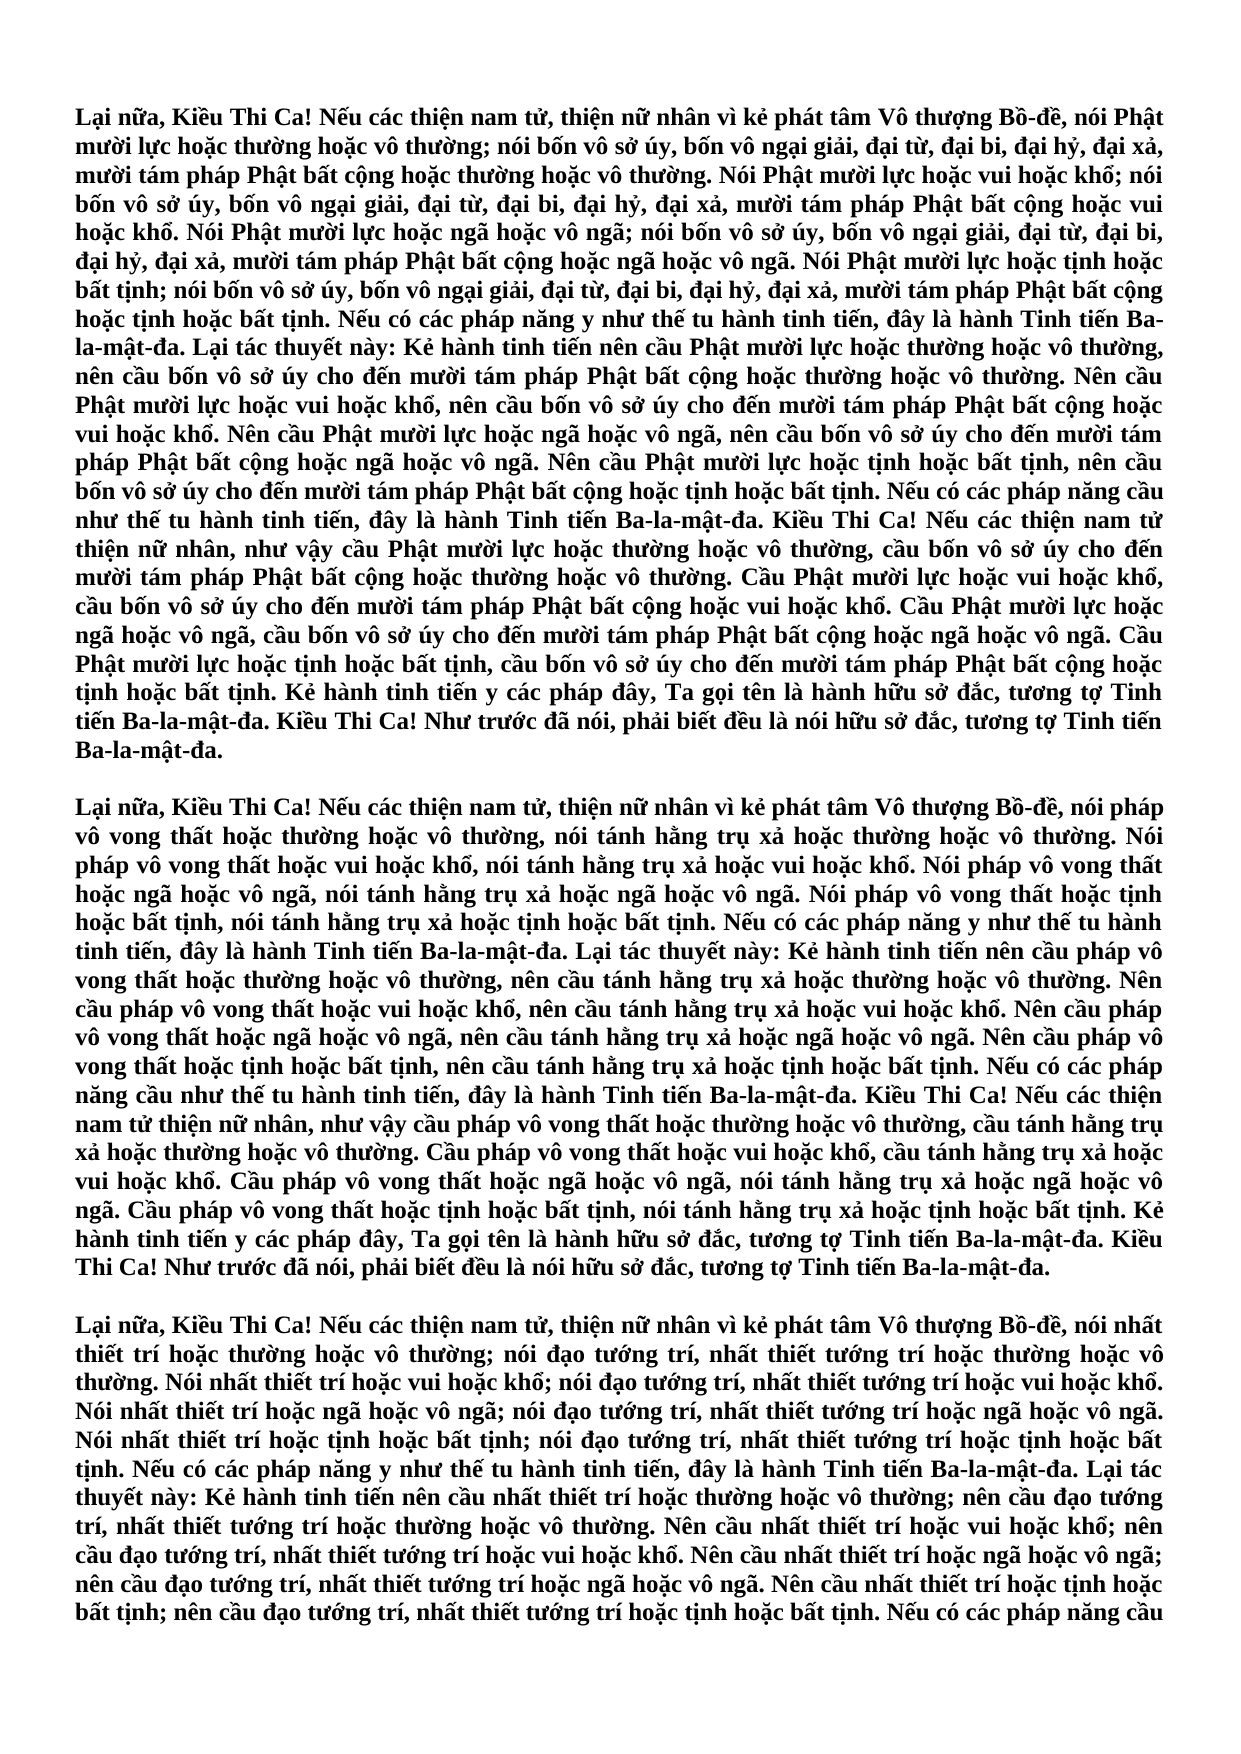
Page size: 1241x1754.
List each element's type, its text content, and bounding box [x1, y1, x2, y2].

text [75, 1310, 1165, 1626]
text Lại nữa, Kiều Thi Ca! Nếu các thiện nam tử, thiện nữ nhân vì kẻ phát tâm Vô thượng Bồ-đề, nói pháp vô vong thất hoặc thường hoặc vô thường, nói tánh hằng trụ xả hoặc thường hoặc vô thường. Nói pháp vô vong thất hoặc vui hoặc khổ, nói tánh hằng trụ xả hoặc vui hoặc khổ. Nói pháp vô vong thất hoặc ngã hoặc vô ngã, nói tánh hằng trụ xả hoặc ngã hoặc vô ngã. Nói pháp vô vong thất hoặc tịnh hoặc bất tịnh, nói tánh hằng trụ xả hoặc tịnh hoặc bất tịnh. Nếu có các pháp năng y như thế tu hành tinh tiến, đây là hành Tinh tiến Ba-la-mật-đa. Lại tác thuyết này: Kẻ hành tinh tiến nên cầu pháp vô vong thất hoặc thường hoặc vô thường, nên cầu tánh hằng trụ xả hoặc thường hoặc vô thường. Nên cầu pháp vô vong thất hoặc vui hoặc khổ, nên cầu tánh hằng trụ xả hoặc vui hoặc khổ. Nên cầu pháp vô vong thất hoặc ngã hoặc vô ngã, nên cầu tánh hằng trụ xả hoặc ngã hoặc vô ngã. Nên cầu pháp vô vong thất hoặc tịnh hoặc bất tịnh, nên cầu tánh hằng trụ xả hoặc tịnh hoặc bất tịnh. Nếu có các pháp năng cầu như thế tu hành tinh tiến, đây là hành Tinh tiến Ba-la-mật-đa. Kiều Thi Ca! Nếu các thiện nam tử thiện nữ nhân, như vậy cầu pháp vô vong thất hoặc thường hoặc vô thường, cầu tánh hằng trụ xả hoặc thường hoặc vô thường. Cầu pháp vô vong thất hoặc vui hoặc khổ, cầu tánh hằng trụ xả hoặc vui hoặc khổ. Cầu pháp vô vong thất hoặc ngã hoặc vô ngã, nói tánh hằng trụ xả hoặc ngã hoặc vô ngã. Cầu pháp vô vong thất hoặc tịnh hoặc bất tịnh, nói tánh hằng trụ xả hoặc tịnh hoặc bất tịnh. Kẻ hành tinh tiến y các pháp đây, Ta gọi tên là hành hữu sở đắc, tương tợ Tinh tiến Ba-la-mật-đa. Kiều Thi Ca! Như trước đã nói, phải biết đều là nói hữu sở đắc, tương tợ Tinh tiến Ba-la-mật-đa. [75, 792, 1165, 1281]
text Lại nữa, Kiều Thi Ca! Nếu các thiện nam tử, thiện nữ nhân vì kẻ phát tâm Vô thượng Bồ-đề, nói Phật mười lực hoặc thường hoặc vô thường; nói bốn vô sở úy, bốn vô ngại giải, đại từ, đại bi, đại hỷ, đại xả, mười tám pháp Phật bất cộng hoặc thường hoặc vô thường. Nói Phật mười lực hoặc vui hoặc khổ; nói bốn vô sở úy, bốn vô ngại giải, đại từ, đại bi, đại hỷ, đại xả, mười tám pháp Phật bất cộng hoặc vui hoặc khổ. Nói Phật mười lực hoặc ngã hoặc vô ngã; nói bốn vô sở úy, bốn vô ngại giải, đại từ, đại bi, đại hỷ, đại xả, mười tám pháp Phật bất cộng hoặc ngã hoặc vô ngã. Nói Phật mười lực hoặc tịnh hoặc bất tịnh; nói bốn vô sở úy, bốn vô ngại giải, đại từ, đại bi, đại hỷ, đại xả, mười tám pháp Phật bất cộng hoặc tịnh hoặc bất tịnh. Nếu có các pháp năng y như thế tu hành tinh tiến, đây là hành Tinh tiến Ba-la-mật-đa. Lại tác thuyết này: Kẻ hành tinh tiến nên cầu Phật mười lực hoặc thường hoặc vô thường, nên cầu bốn vô sở úy cho đến mười tám pháp Phật bất cộng hoặc thường hoặc vô thường. Nên cầu Phật mười lực hoặc vui hoặc khổ, nên cầu bốn vô sở úy cho đến mười tám pháp Phật bất cộng hoặc vui hoặc khổ. Nên cầu Phật mười lực hoặc ngã hoặc vô ngã, nên cầu bốn vô sở úy cho đến mười tám pháp Phật bất cộng hoặc ngã hoặc vô ngã. Nên cầu Phật mười lực hoặc tịnh hoặc bất tịnh, nên cầu bốn vô sở úy cho đến mười tám pháp Phật bất cộng hoặc tịnh hoặc bất tịnh. Nếu có các pháp năng cầu như thế tu hành tinh tiến, đây là hành Tinh tiến Ba-la-mật-đa. Kiều Thi Ca! Nếu các thiện nam tử thiện nữ nhân, như vậy cầu Phật mười lực hoặc thường hoặc vô thường, cầu bốn vô sở úy cho đến mười tám pháp Phật bất cộng hoặc thường hoặc vô thường. Cầu Phật mười lực hoặc vui hoặc khổ, cầu bốn vô sở úy cho đến mười tám pháp Phật bất cộng hoặc vui hoặc khổ. Cầu Phật mười lực hoặc ngã hoặc vô ngã, cầu bốn vô sở úy cho đến mười tám pháp Phật bất cộng hoặc ngã hoặc vô ngã. Cầu Phật mười lực hoặc tịnh hoặc bất tịnh, cầu bốn vô sở úy cho đến mười tám pháp Phật bất cộng hoặc tịnh hoặc bất tịnh. Kẻ hành tinh tiến y các pháp đây, Ta gọi tên là hành hữu sở đắc, tương tợ Tinh tiến Ba-la-mật-đa. Kiều Thi Ca! Như trước đã nói, phải biết đều là nói hữu sở đắc, tương tợ Tinh tiến Ba-la-mật-đa. [75, 102, 1165, 764]
